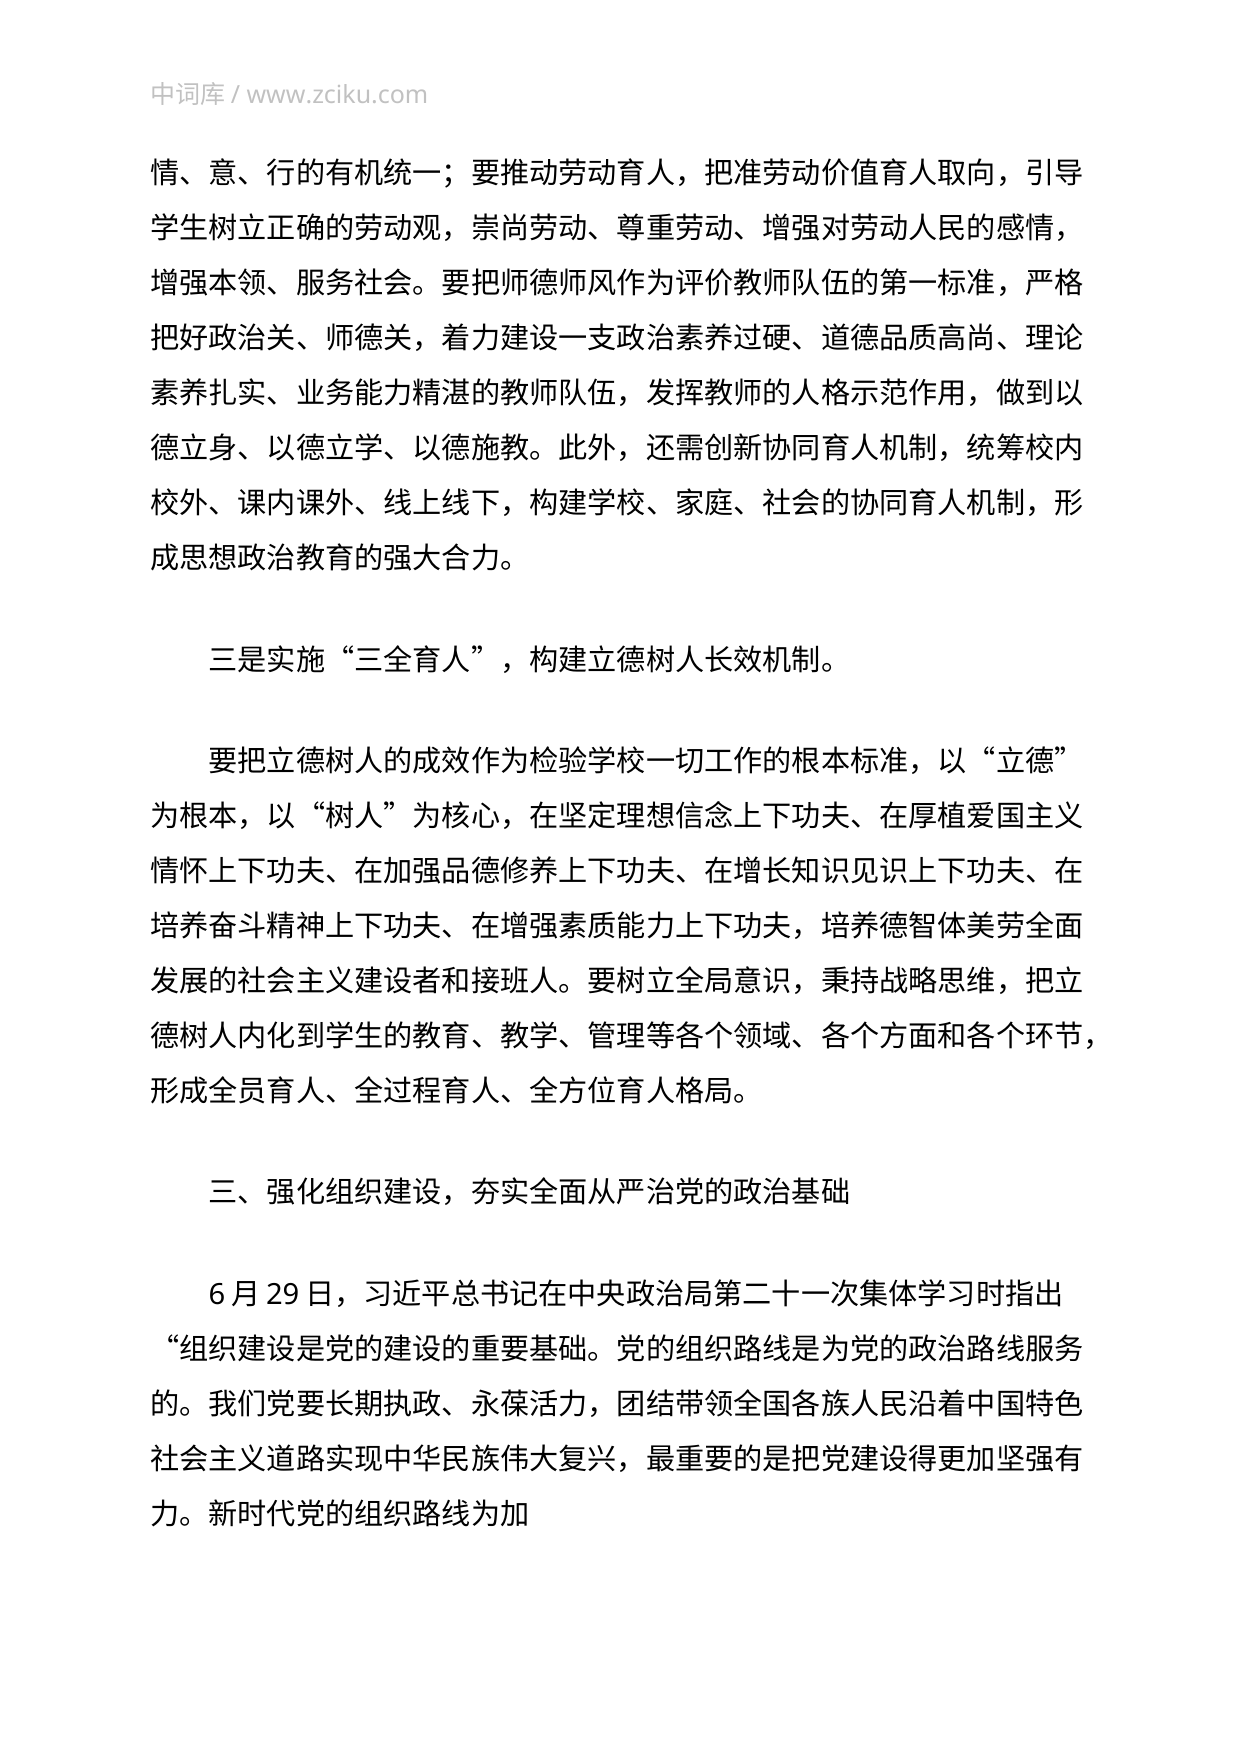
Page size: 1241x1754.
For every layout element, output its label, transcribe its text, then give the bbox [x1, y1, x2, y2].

text 要把立德树人的成效作为检验学校一切工作的根本标准，以“立德”为根本，以“树人”为核心，在坚定理想信念上下功夫、在厚植爱国主义情怀上下功夫、在加强品德修养上下功夫、在增长知识见识上下功夫、在培养奋斗精神上下功夫、在增强素质能力上下功夫，培养德智体美劳全面发展的社会主义建设者和接班人。要树立全局意识，秉持战略思维，把立德树人内化到学生的教育、教学、管理等各个领域、各个方面和各个环节，形成全员育人、全过程育人、全方位育人格局。 [150, 738, 1090, 1109]
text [150, 150, 1090, 577]
text 6月29日，习近平总书记在中央政治局第二十一次集体学习时指出“组织建设是党的建设的重要基础。党的组织路线是为党的政治路线服务的。我们党要长期执政、永葆活力，团结带领全国各族人民沿着中国特色社会主义道路实现中华民族伟大复兴，最重要的是把党建设得更加坚强有力。新时代党的组织路线为加 [150, 1271, 1090, 1533]
text 三、强化组织建设，夯实全面从严治党的政治基础 [150, 1169, 1090, 1211]
text 三是实施“三全育人”，构建立德树人长效机制。 [150, 636, 1090, 678]
